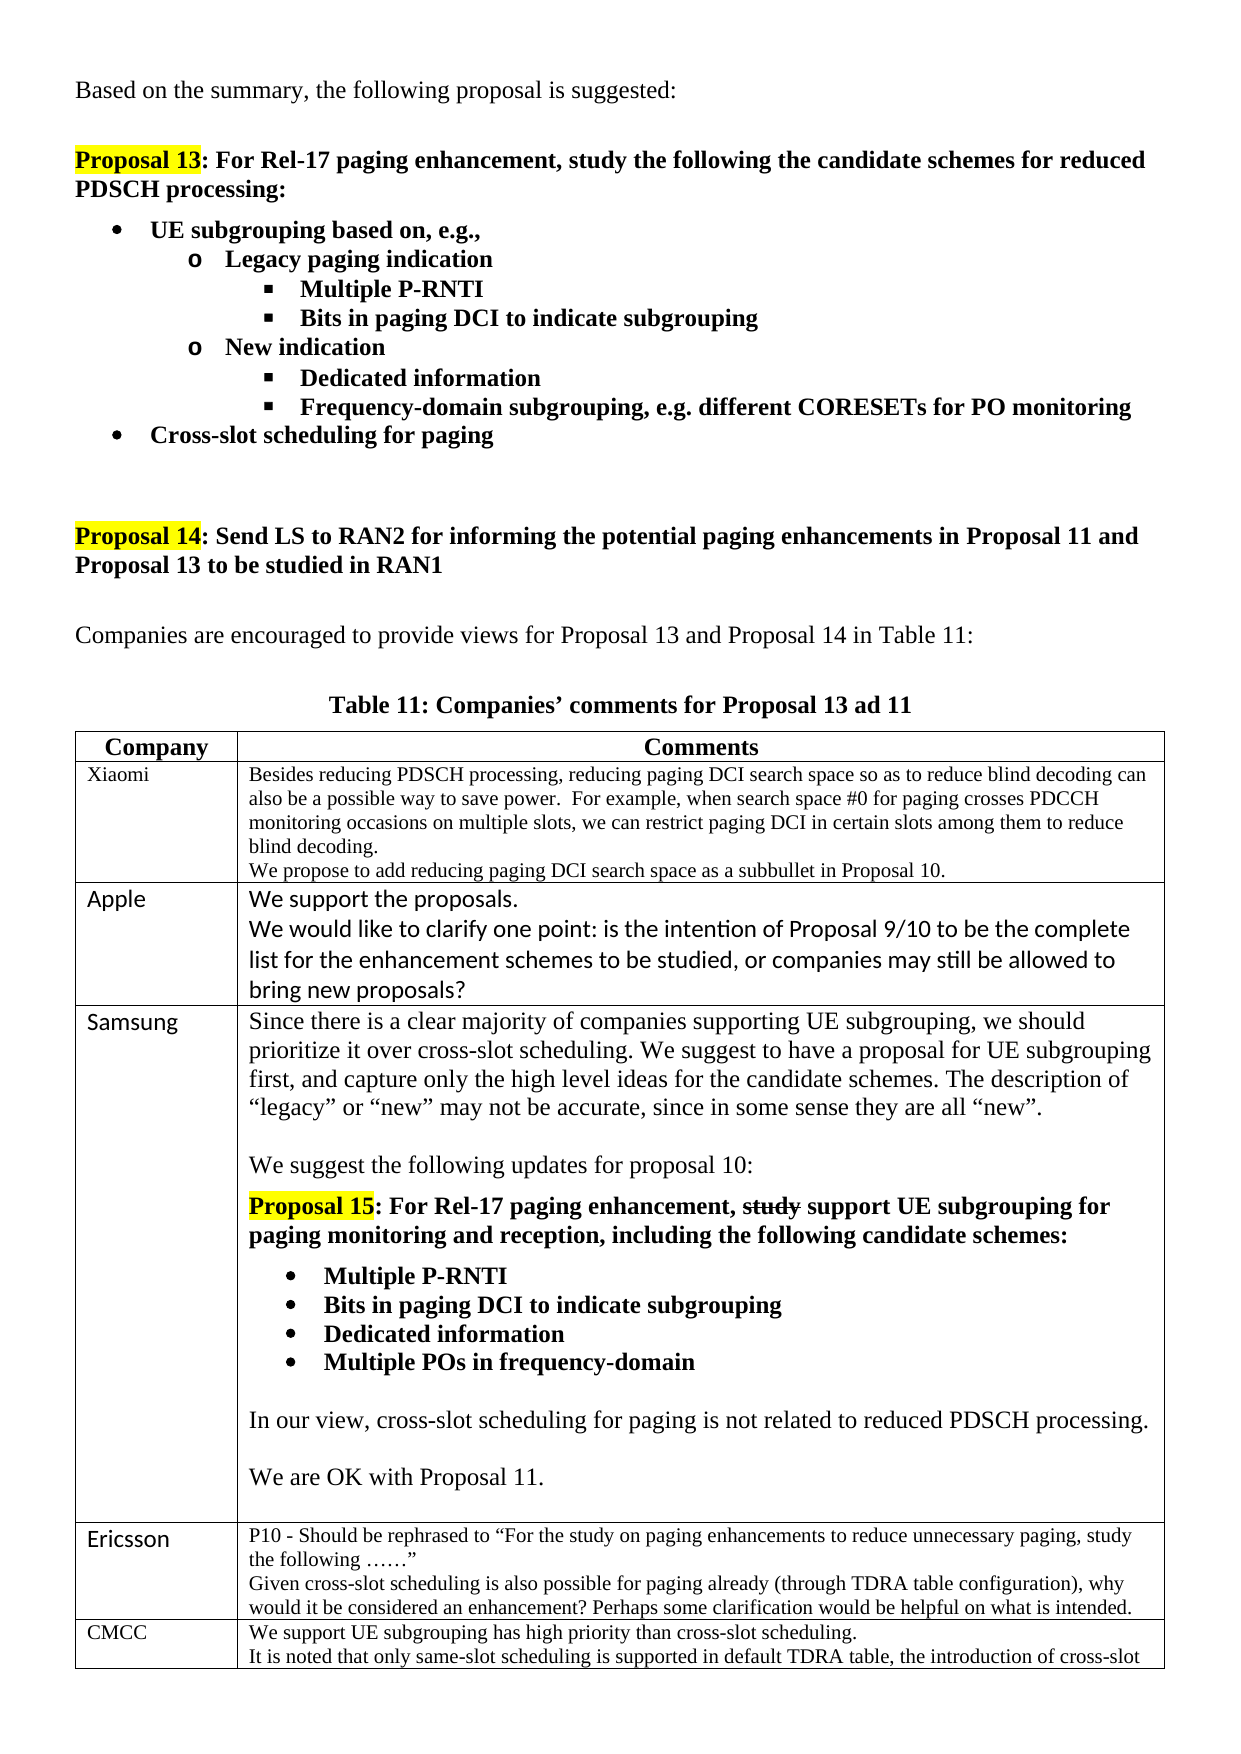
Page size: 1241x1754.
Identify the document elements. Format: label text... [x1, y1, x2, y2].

table_cell Samsung [76, 1006, 237, 1522]
table_cell CMCC [76, 1620, 237, 1668]
table_cell Since there is a clear majority of companies supporting UE subgrouping, we should prioritize it over cross-slot scheduling. We suggest to have a proposal for UE subgrouping first, and capture only the high level ideas for the candidate schemes. The description of “legacy” or “new” may not be accurate, since in some sense they are all “new”. We suggest the following updates for proposal 10: Proposal 10: For Rel-17 paging enhancement, study support UE subgrouping for paging monitoring and reception, including the following candidate schemes: Multiple P-RNTI Bits in paging DCI to indicate subgrouping Dedicated information Multiple POs in frequency-domain In our view, cross-slot scheduling for paging is not related to reduced PDSCH processing. We are OK with Proposal 11. [238, 1006, 1164, 1522]
list Frequency-domain subgrouping, e.g. different CORESETs for PO monitoring [262, 392, 1165, 420]
list New indication [187, 332, 1165, 363]
table_header Company [76, 732, 237, 761]
table_cell P10 - Should be rephrased to “For the study on paging enhancements to reduce unnecessary paging, study the following ……” Given cross-slot scheduling is also possible for paging already (through TDRA table configuration), why would it be considered an enhancement? Perhaps some clarification would be helpful on what is intended. [238, 1523, 1164, 1619]
list Bits in paging DCI to indicate subgrouping [262, 303, 1165, 332]
list Cross-slot scheduling for paging [112, 420, 1165, 449]
table_header Comments [238, 732, 1164, 761]
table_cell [238, 1620, 1164, 1668]
table_cell Besides reducing PDSCH processing, reducing paging DCI search space so as to reduce blind decoding can also be a possible way to save power. For example, when search space #0 for paging crosses PDCCH monitoring occasions on multiple slots, we can restrict paging DCI in certain slots among them to reduce blind decoding. We propose to add reducing paging DCI search space as a subbullet in Proposal 10. [238, 762, 1164, 882]
text Based on the summary, the following proposal is suggested: [75, 75, 1165, 104]
table_cell Ericsson [76, 1523, 237, 1619]
table_cell Xiaomi [76, 762, 237, 882]
list Multiple P-RNTI [262, 274, 1165, 303]
list Legacy paging indication [187, 244, 1165, 274]
list UE subgrouping based on, e.g., [112, 215, 1165, 244]
list Dedicated information [262, 363, 1165, 392]
table_cell Apple [76, 883, 237, 1005]
table_cell We support the proposals. We would like to clarify one point: is the intention of Proposal 9/10 to be the complete list for the enhancement schemes to be studied, or companies may still be allowed to bring new proposals? [238, 883, 1164, 1005]
